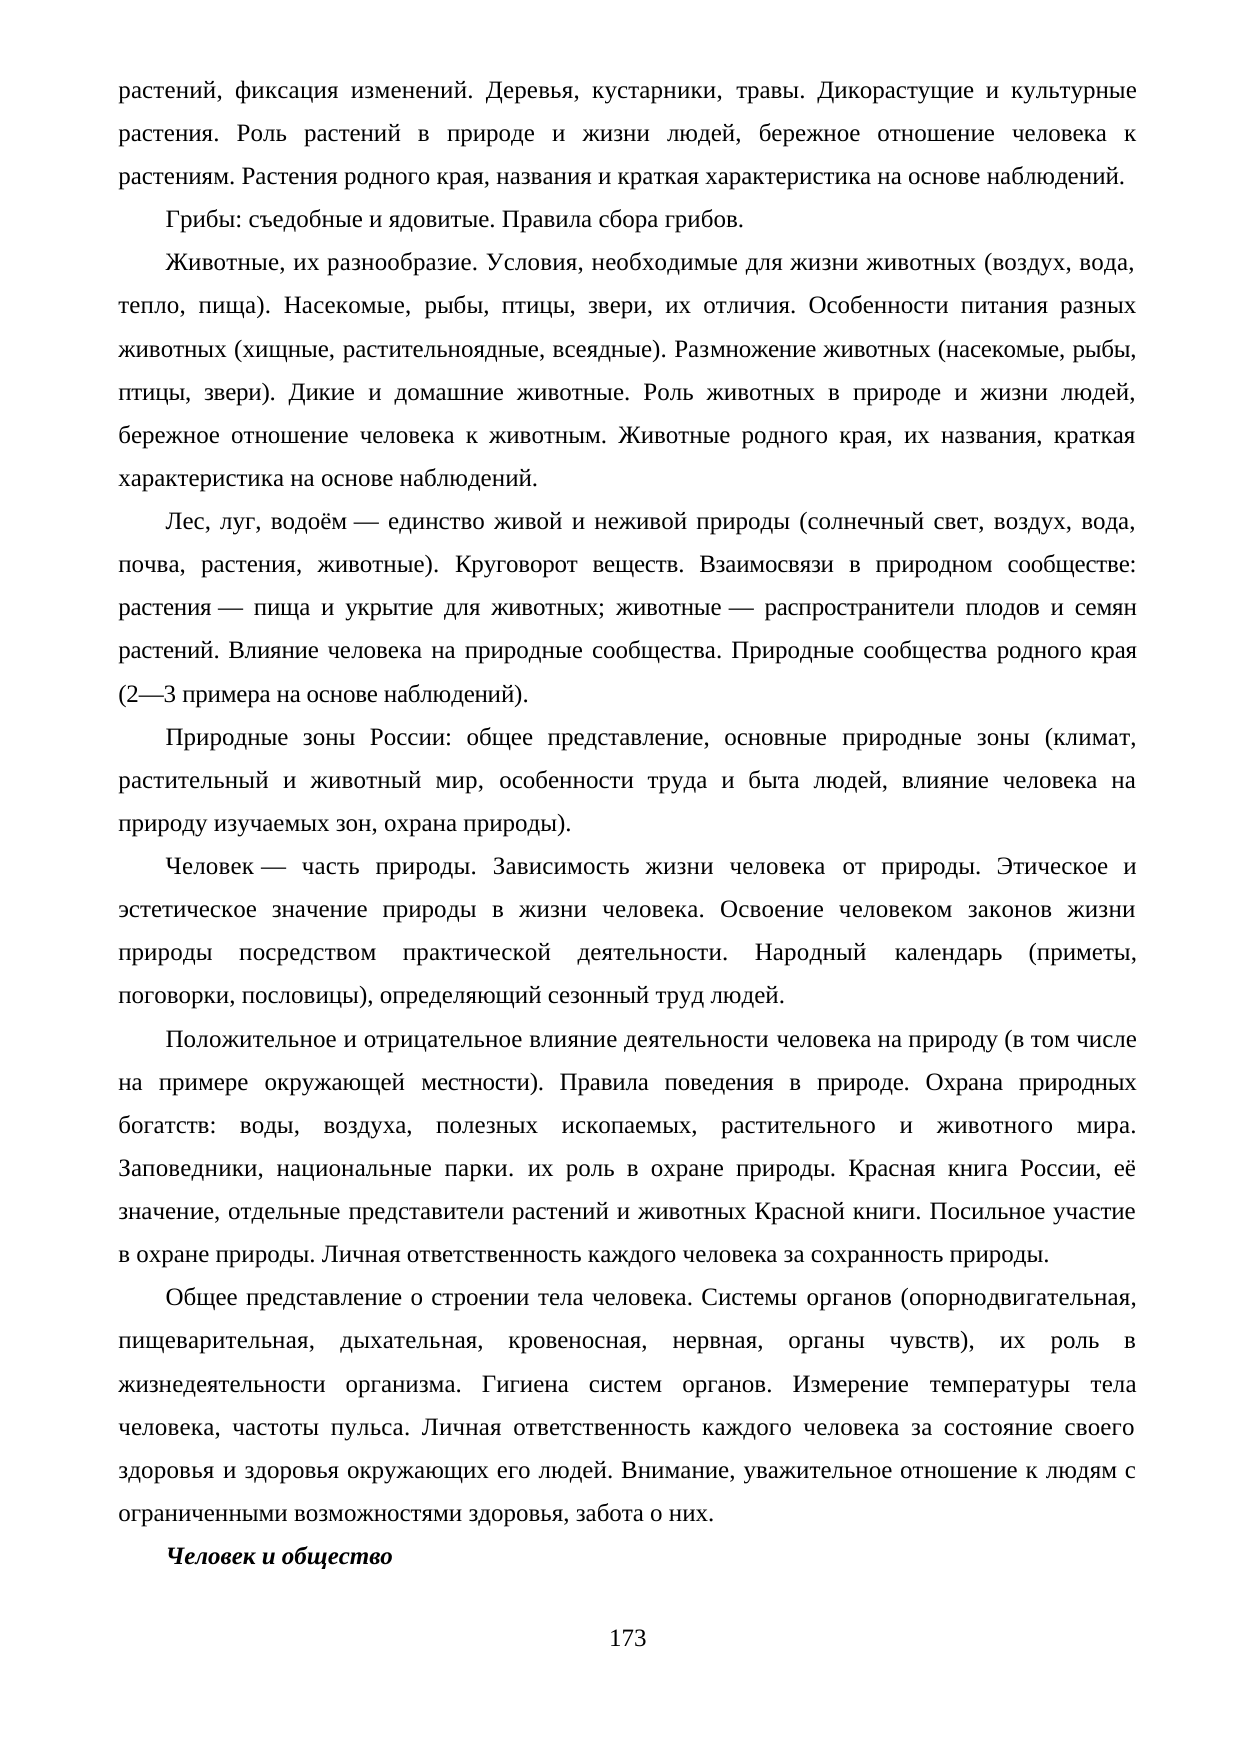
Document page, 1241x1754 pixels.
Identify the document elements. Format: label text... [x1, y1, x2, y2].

text Положительное и отрицательное влияние деятельности человека на природу (в том числе на примере окружающей местности). Правила поведения в природе. Охрана природных богатств: воды, воздуха, полезных ископаемых, растительного и животного мира. Заповедники, национальные парки. их роль в охране природы. Красная книга России, её значение, отдельные представители растений и животных Красной книги. Посильное участие в охране природы. Личная ответственность каждого человека за сохранность природы. [118, 1024, 1137, 1268]
text Человек и общество [118, 1541, 1137, 1570]
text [118, 75, 1137, 190]
text Лес, луг, водоём — единство живой и неживой природы (солнечный свет, воздух, вода, почва, растения, животные). Круговорот веществ. Взаимосвязи в природном сообществе: растения — пища и укрытие для животных; животные — распространители плодов и семян растений. Влияние человека на природные сообщества. Природные сообщества родного края (2—3 примера на основе наблюдений). [118, 506, 1137, 707]
text Общее представление о строении тела человека. Системы органов (опорно­двигательная, пищеварительная, дыхательная, кровеносная, нервная, органы чувств), их роль в жизнедеятельности организма. Гигиена систем органов. Измерение температуры тела человека, частоты пульса. Личная ответственность каждого человека за состояние своего здоровья и здоровья окружающих его людей. Внимание, уважительное отношение к людям с ограниченными возможностями здоровья, забота о них. [118, 1282, 1137, 1527]
text Природные зоны России: общее представление, основные природные зоны (климат, растительный и животный мир, особенности труда и быта людей, влияние человека на природу изучаемых зон, охрана природы). [118, 722, 1137, 837]
text Человек — часть природы. Зависимость жизни человека от природы. Этическое и эстетическое значение природы в жизни человека. Освоение человеком законов жизни природы посредством практической деятельности. Народный календарь (приметы, поговорки, пословицы), определяющий сезонный труд людей. [118, 851, 1137, 1009]
text Грибы: съедобные и ядовитые. Правила сбора грибов. [118, 204, 1137, 233]
text Животные, их разнообразие. Условия, необходимые для жизни животных (воздух, вода, тепло, пища). Насекомые, рыбы, птицы, звери, их отличия. Особенности питания разных животных (хищные, растительноядные, всеядные). Размножение животных (насекомые, рыбы, птицы, звери). Дикие и домашние животные. Роль животных в природе и жизни людей, бережное отношение человека к животным. Животные родного края, их названия, краткая характеристика на основе наблюдений. [118, 247, 1137, 492]
